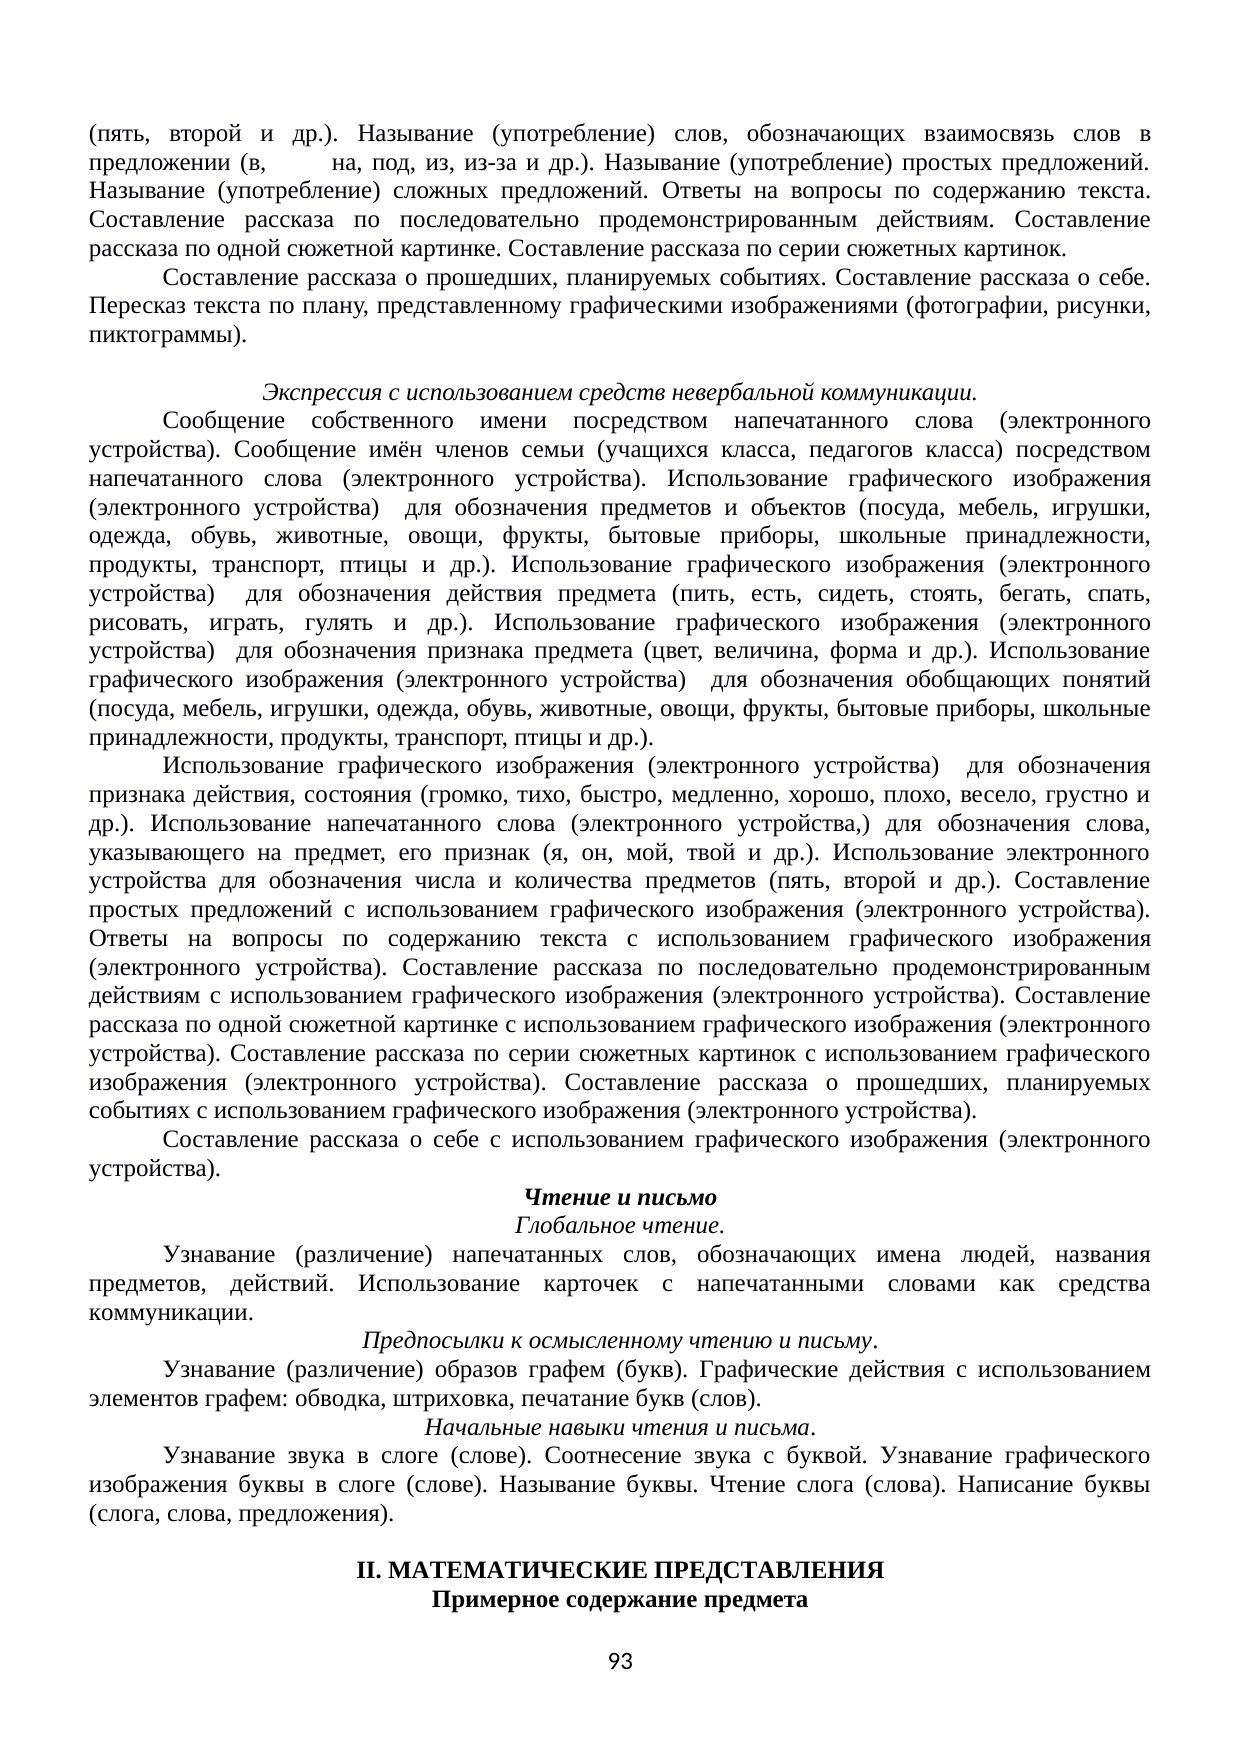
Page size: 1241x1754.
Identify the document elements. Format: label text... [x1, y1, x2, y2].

text Сообщение собственного имени посредством напечатанного слова (электронного устройства). Сообщение имён членов семьи (учащихся класса, педагогов класса) посредством напечатанного слова (электронного устройства). Использование графического изображения (электронного устройства) для обозначения предметов и объектов (посуда, мебель, игрушки, одежда, обувь, животные, овощи, фрукты, бытовые приборы, школьные принадлежности, продукты, транспорт, птицы и др.). Использование графического изображения (электронного устройства) для обозначения действия предмета (пить, есть, сидеть, стоять, бегать, спать, рисовать, играть, гулять и др.). Использование графического изображения (электронного устройства) для обозначения признака предмета (цвет, величина, форма и др.). Использование графического изображения (электронного устройства) для обозначения обобщающих понятий (посуда, мебель, игрушки, одежда, обувь, животные, овощи, фрукты, бытовые приборы, школьные принадлежности, продукты, транспорт, птицы и др.). [89, 406, 1152, 751]
text Узнавание звука в слоге (слове). Соотнесение звука с буквой. Узнавание графического изображения буквы в слоге (слове). Называние буквы. Чтение слога (слова). Написание буквы (слога, слова, предложения). [89, 1441, 1152, 1527]
text Начальные навыки чтения и письма. [89, 1412, 1152, 1441]
text Чтение и письмо [89, 1182, 1152, 1211]
text Составление рассказа о себе с использованием графического изображения (электронного устройства). [89, 1124, 1152, 1182]
text Глобальное чтение. [89, 1211, 1152, 1239]
text Экспрессия с использованием средств невербальной коммуникации. [89, 377, 1152, 406]
text Узнавание (различение) напечатанных слов, обозначающих имена людей, названия предметов, действий. Использование карточек с напечатанными словами как средства коммуникации. [89, 1239, 1152, 1326]
text Составление рассказа о прошедших, планируемых событиях. Составление рассказа о себе. Пересказ текста по плану, представленному графическими изображениями (фотографии, рисунки, пиктограммы). [89, 262, 1152, 348]
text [89, 118, 1152, 262]
text II. МАТЕМАТИЧЕСКИЕ ПРЕДСТАВЛЕНИЯ [89, 1556, 1152, 1584]
text Предпосылки к осмысленному чтению и письму. [89, 1326, 1152, 1354]
text Узнавание (различение) образов графем (букв). Графические действия с использованием элементов графем: обводка, штриховка, печатание букв (слов). [89, 1354, 1152, 1412]
text Использование графического изображения (электронного устройства) для обозначения признака действия, состояния (громко, тихо, быстро, медленно, хорошо, плохо, весело, грустно и др.). Использование напечатанного слова (электронного устройства,) для обозначения слова, указывающего на предмет, его признак (я, он, мой, твой и др.). Использование электронного устройства для обозначения числа и количества предметов (пять, второй и др.). Составление простых предложений с использованием графического изображения (электронного устройства). Ответы на вопросы по содержанию текста с использованием графического изображения (электронного устройства). Составление рассказа по последовательно продемонстрированным действиям с использованием графического изображения (электронного устройства). Составление рассказа по одной сюжетной картинке с использованием графического изображения (электронного устройства). Составление рассказа по серии сюжетных картинок с использованием графического изображения (электронного устройства). Составление рассказа о прошедших, планируемых событиях с использованием графического изображения (электронного устройства). [89, 751, 1152, 1124]
text Примерное содержание предмета [89, 1584, 1152, 1613]
